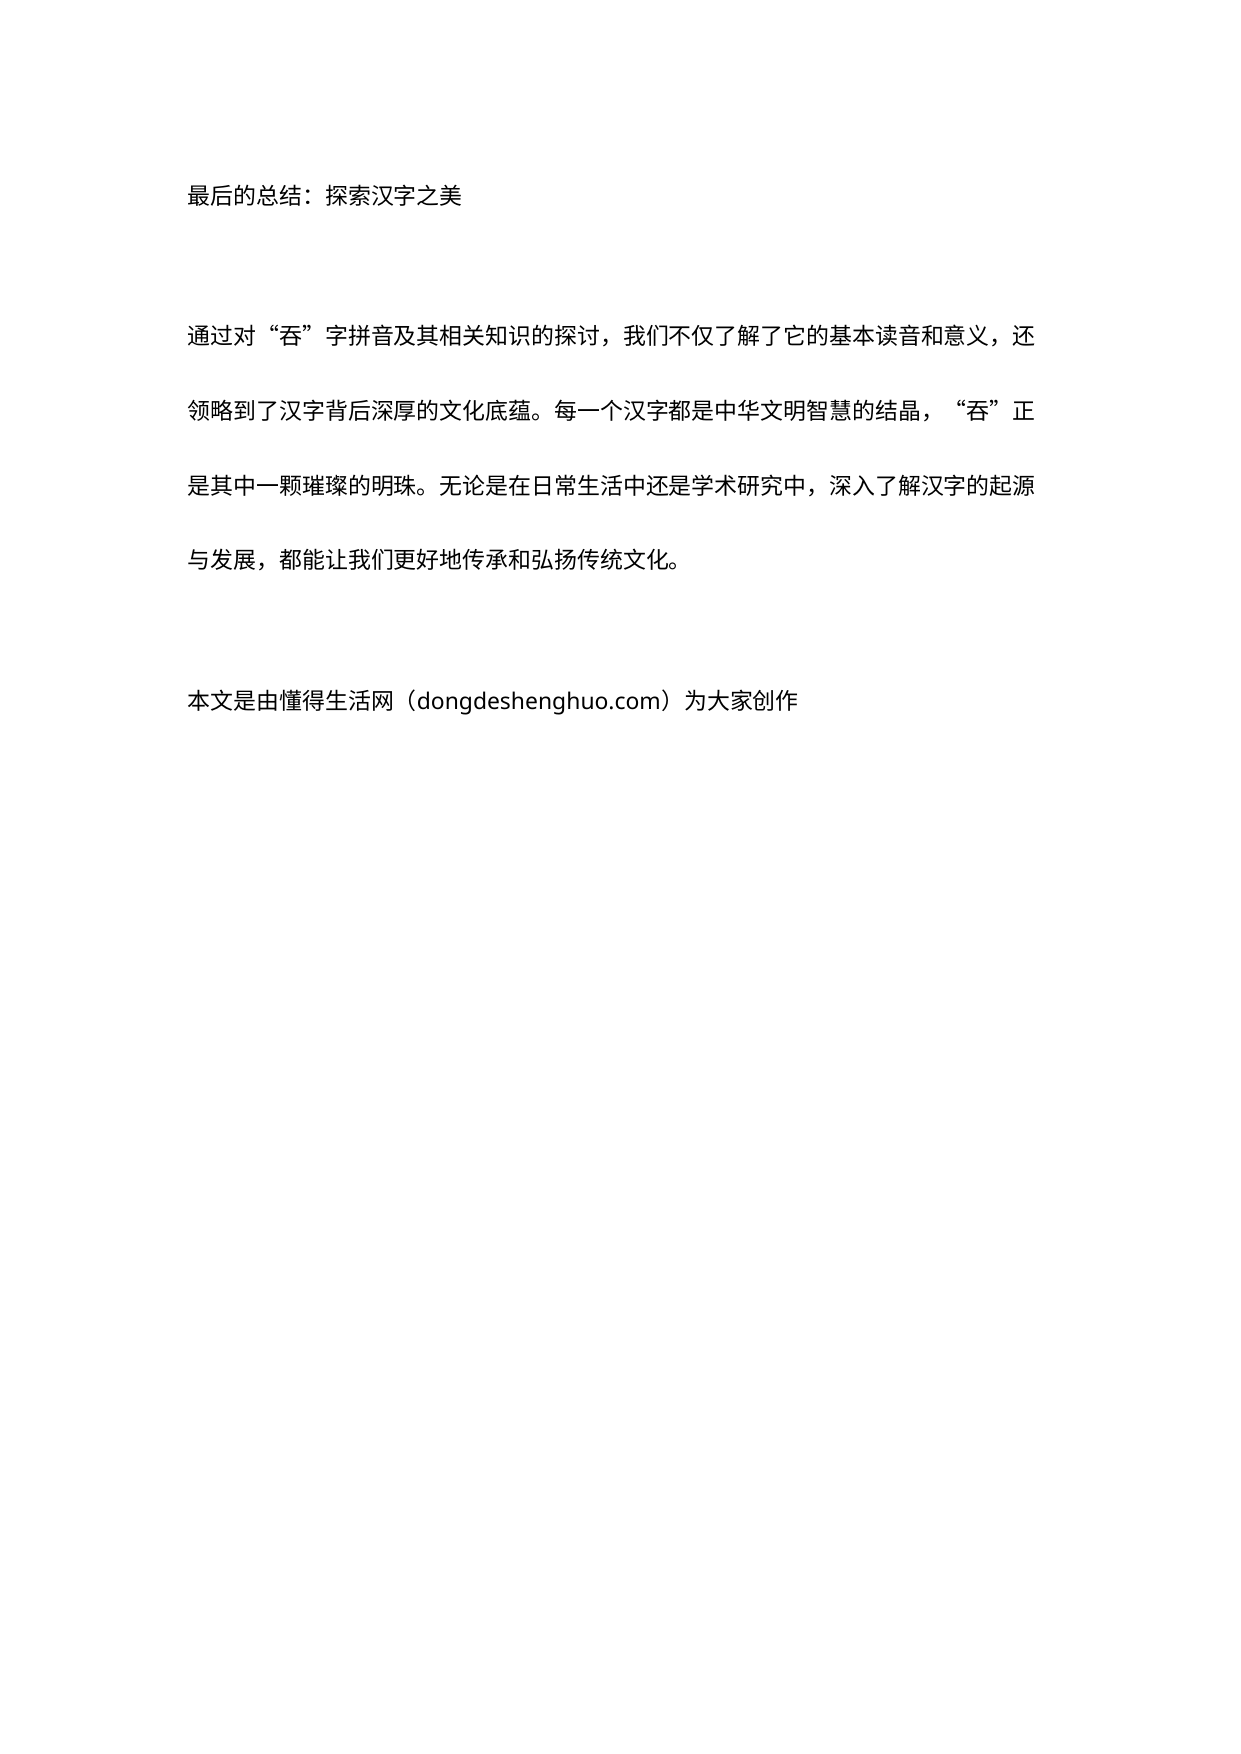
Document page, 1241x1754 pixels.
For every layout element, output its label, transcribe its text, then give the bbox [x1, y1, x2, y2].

text 最后的总结：探索汉字之美 [187, 162, 1053, 227]
text 本文是由懂得生活网（dongdeshenghuo.com）为大家创作 [187, 667, 1053, 732]
text 通过对“吞”字拼音及其相关知识的探讨，我们不仅了解了它的基本读音和意义，还领略到了汉字背后深厚的文化底蕴。每一个汉字都是中华文明智慧的结晶，“吞”正是其中一颗璀璨的明珠。无论是在日常生活中还是学术研究中，深入了解汉字的起源与发展，都能让我们更好地传承和弘扬传统文化。 [187, 302, 1053, 591]
